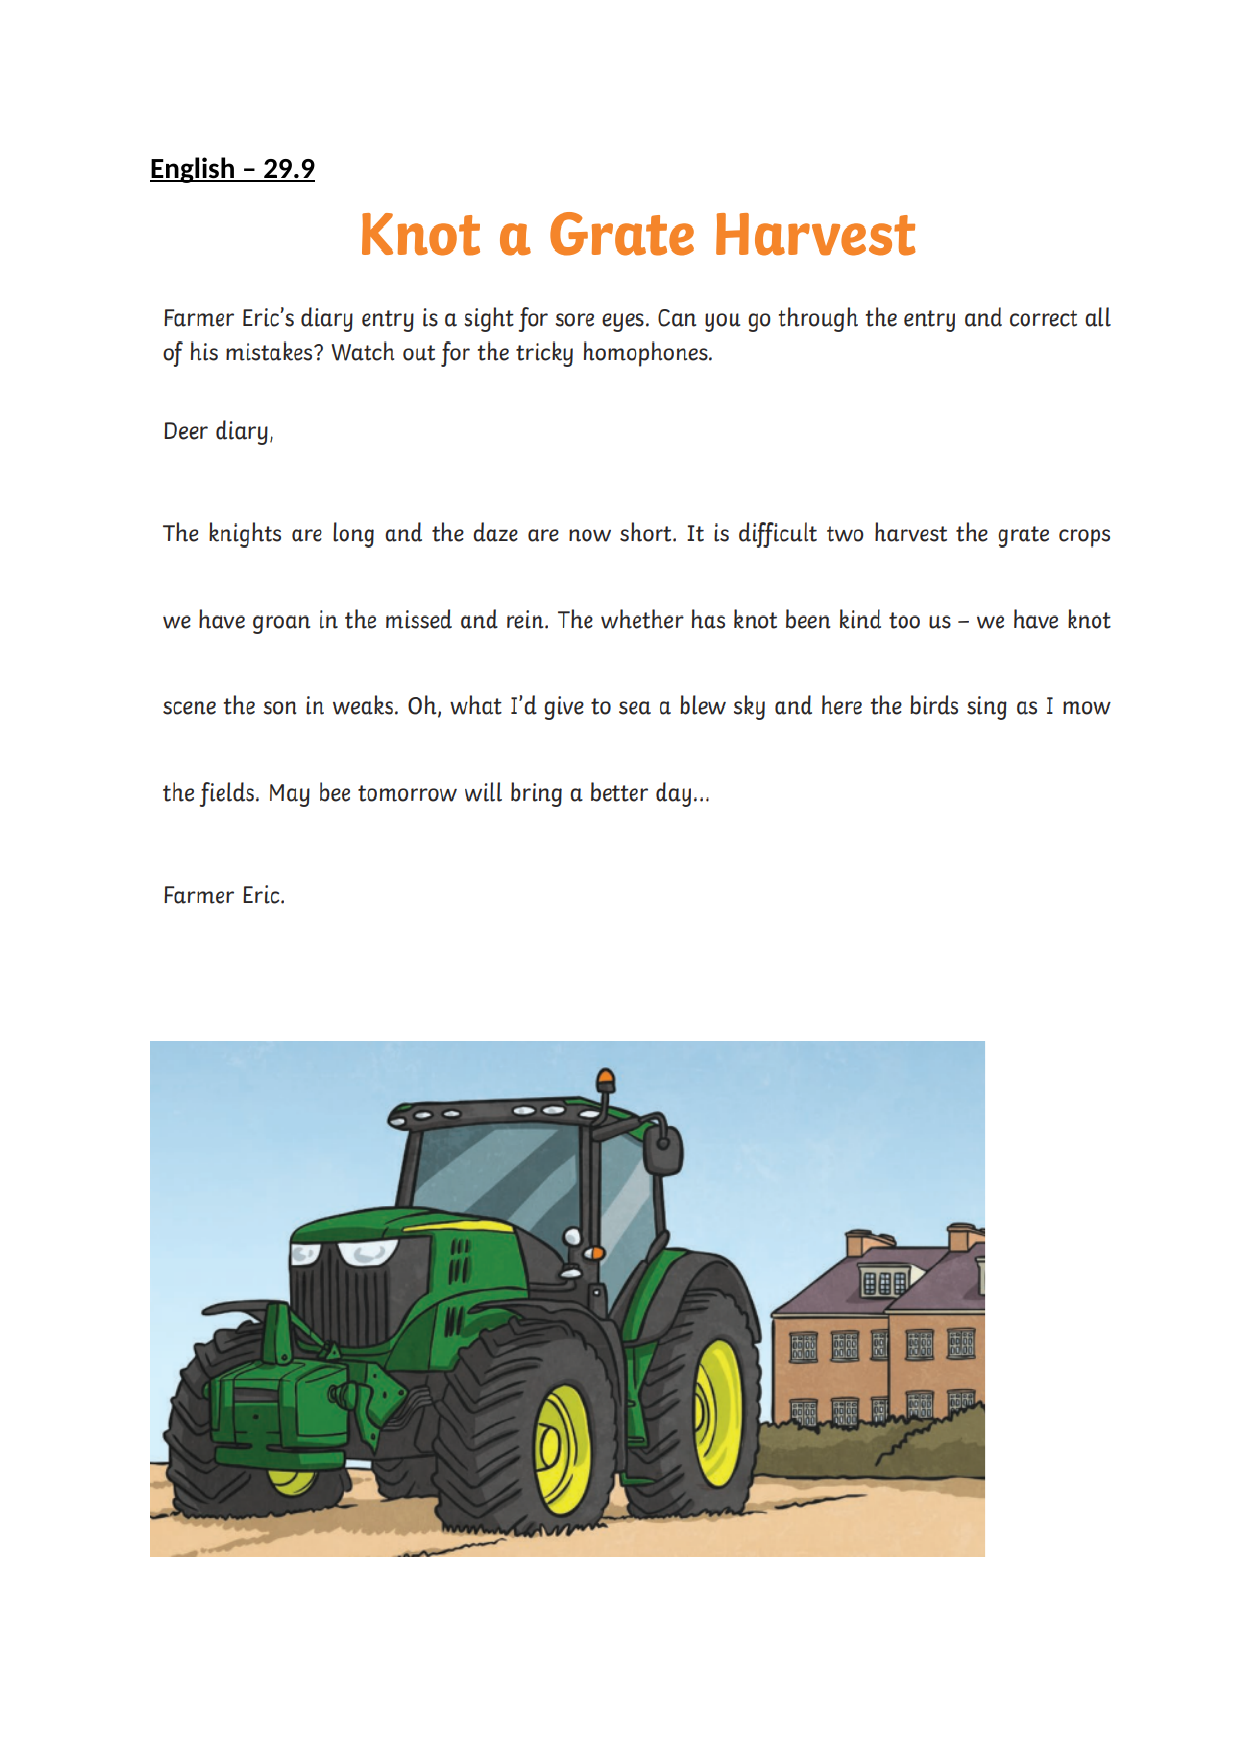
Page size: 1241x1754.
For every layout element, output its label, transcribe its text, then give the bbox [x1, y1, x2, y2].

picture [150, 205, 1122, 913]
picture [150, 1041, 986, 1557]
text English – 29.9 [150, 150, 1090, 186]
